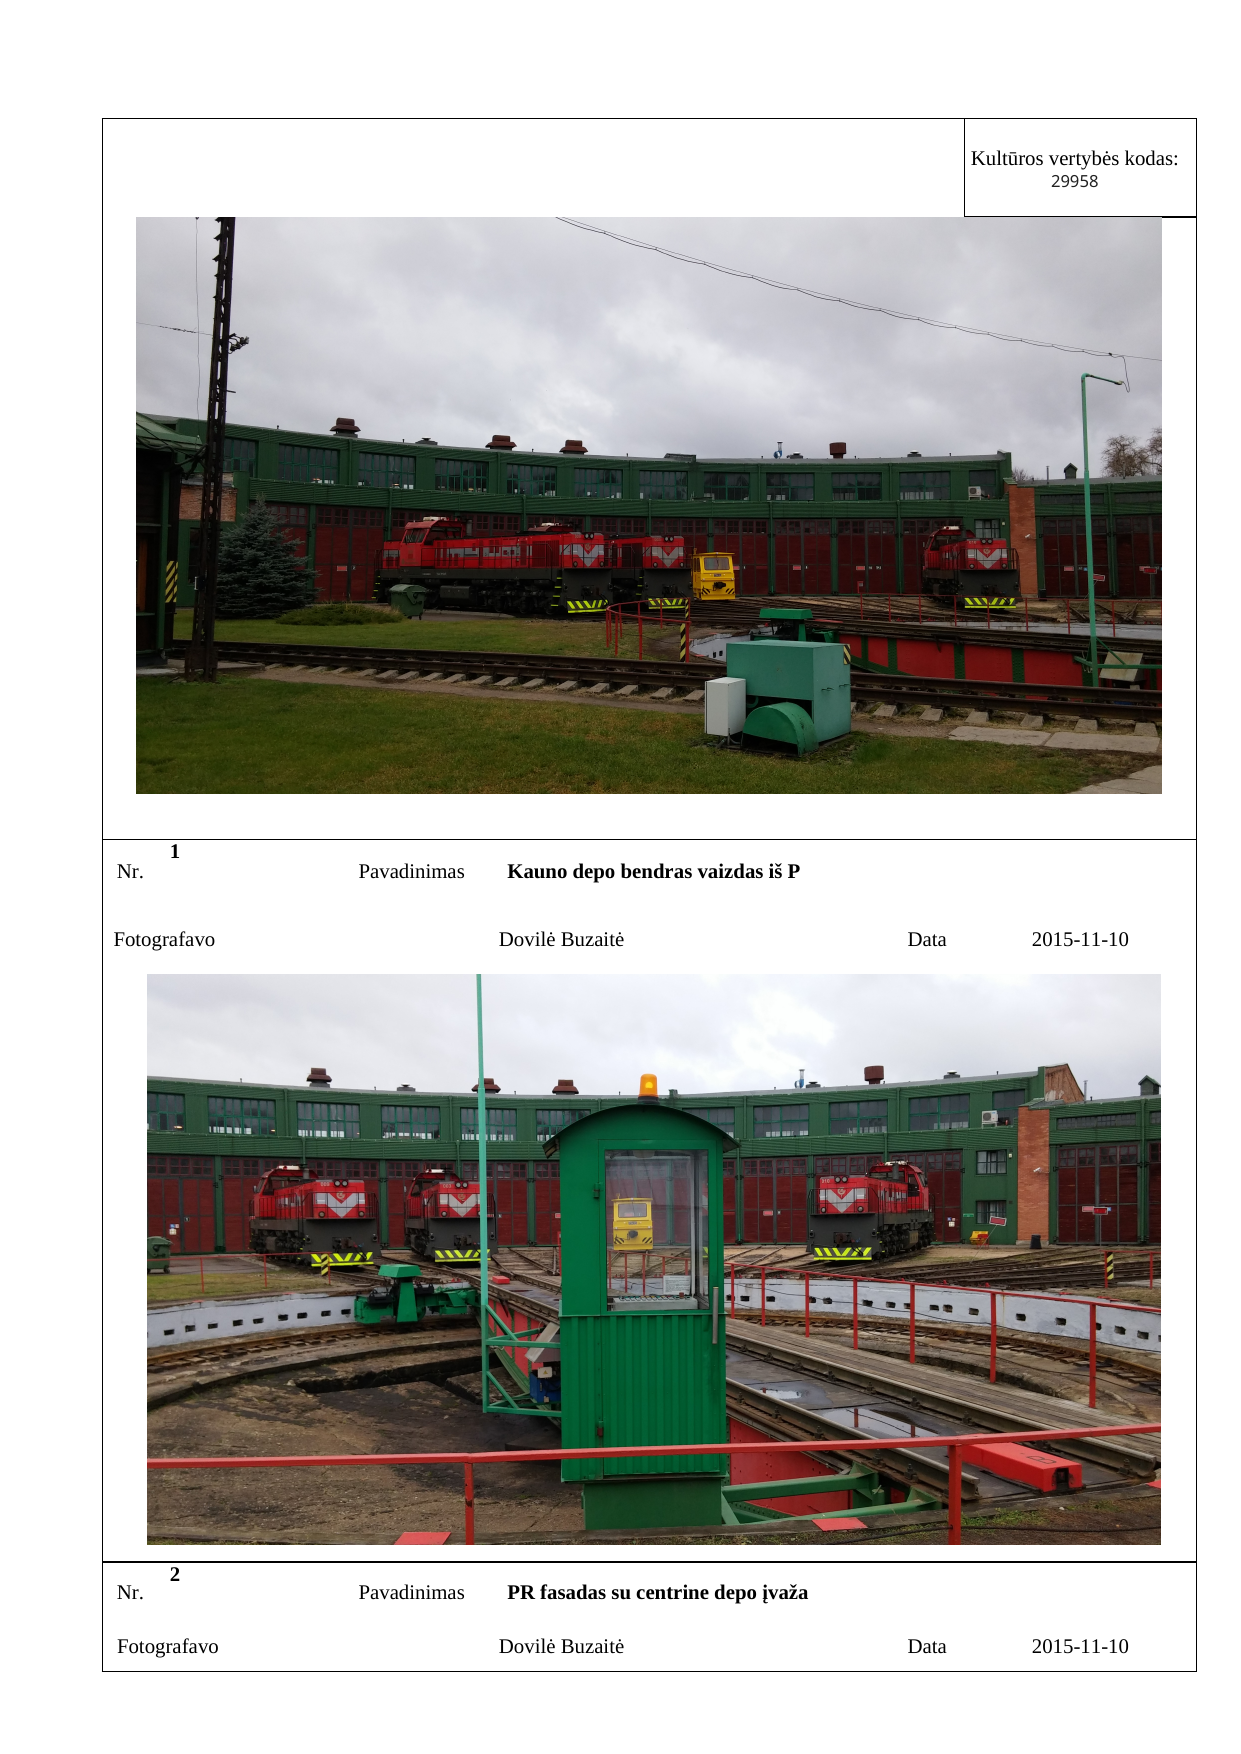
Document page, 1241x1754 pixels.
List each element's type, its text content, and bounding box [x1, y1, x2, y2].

picture [136, 217, 1162, 794]
table_cell 1 [158, 840, 327, 902]
table_cell Fotografavo [103, 903, 233, 975]
table_cell Nr. [103, 1563, 158, 1621]
table_cell Kauno depo bendras vaizdas iš P [496, 840, 1196, 902]
table_cell [103, 216, 1196, 838]
table_cell Dovilė Buzaitė [233, 1621, 889, 1671]
table_cell PR fasadas su centrine depo įvaža [496, 1563, 1196, 1621]
table_cell Pavadinimas [327, 1563, 496, 1621]
table_cell 2 [158, 1563, 327, 1621]
table_header Kultūros vertybės kodas: 29958 [965, 119, 1196, 216]
table_cell Nr. [103, 840, 158, 902]
table_cell Pavadinimas [327, 840, 496, 902]
table_cell Dovilė Buzaitė [233, 903, 889, 974]
table_header [103, 119, 964, 216]
table_cell Data [890, 903, 964, 974]
picture [147, 974, 1161, 1545]
table_cell 2015-11-10 [965, 903, 1196, 975]
table_cell [103, 975, 1196, 1561]
table_cell Data [890, 1621, 964, 1671]
table_cell 2015-11-10 [965, 1621, 1196, 1671]
table_cell Fotografavo [103, 1621, 233, 1671]
